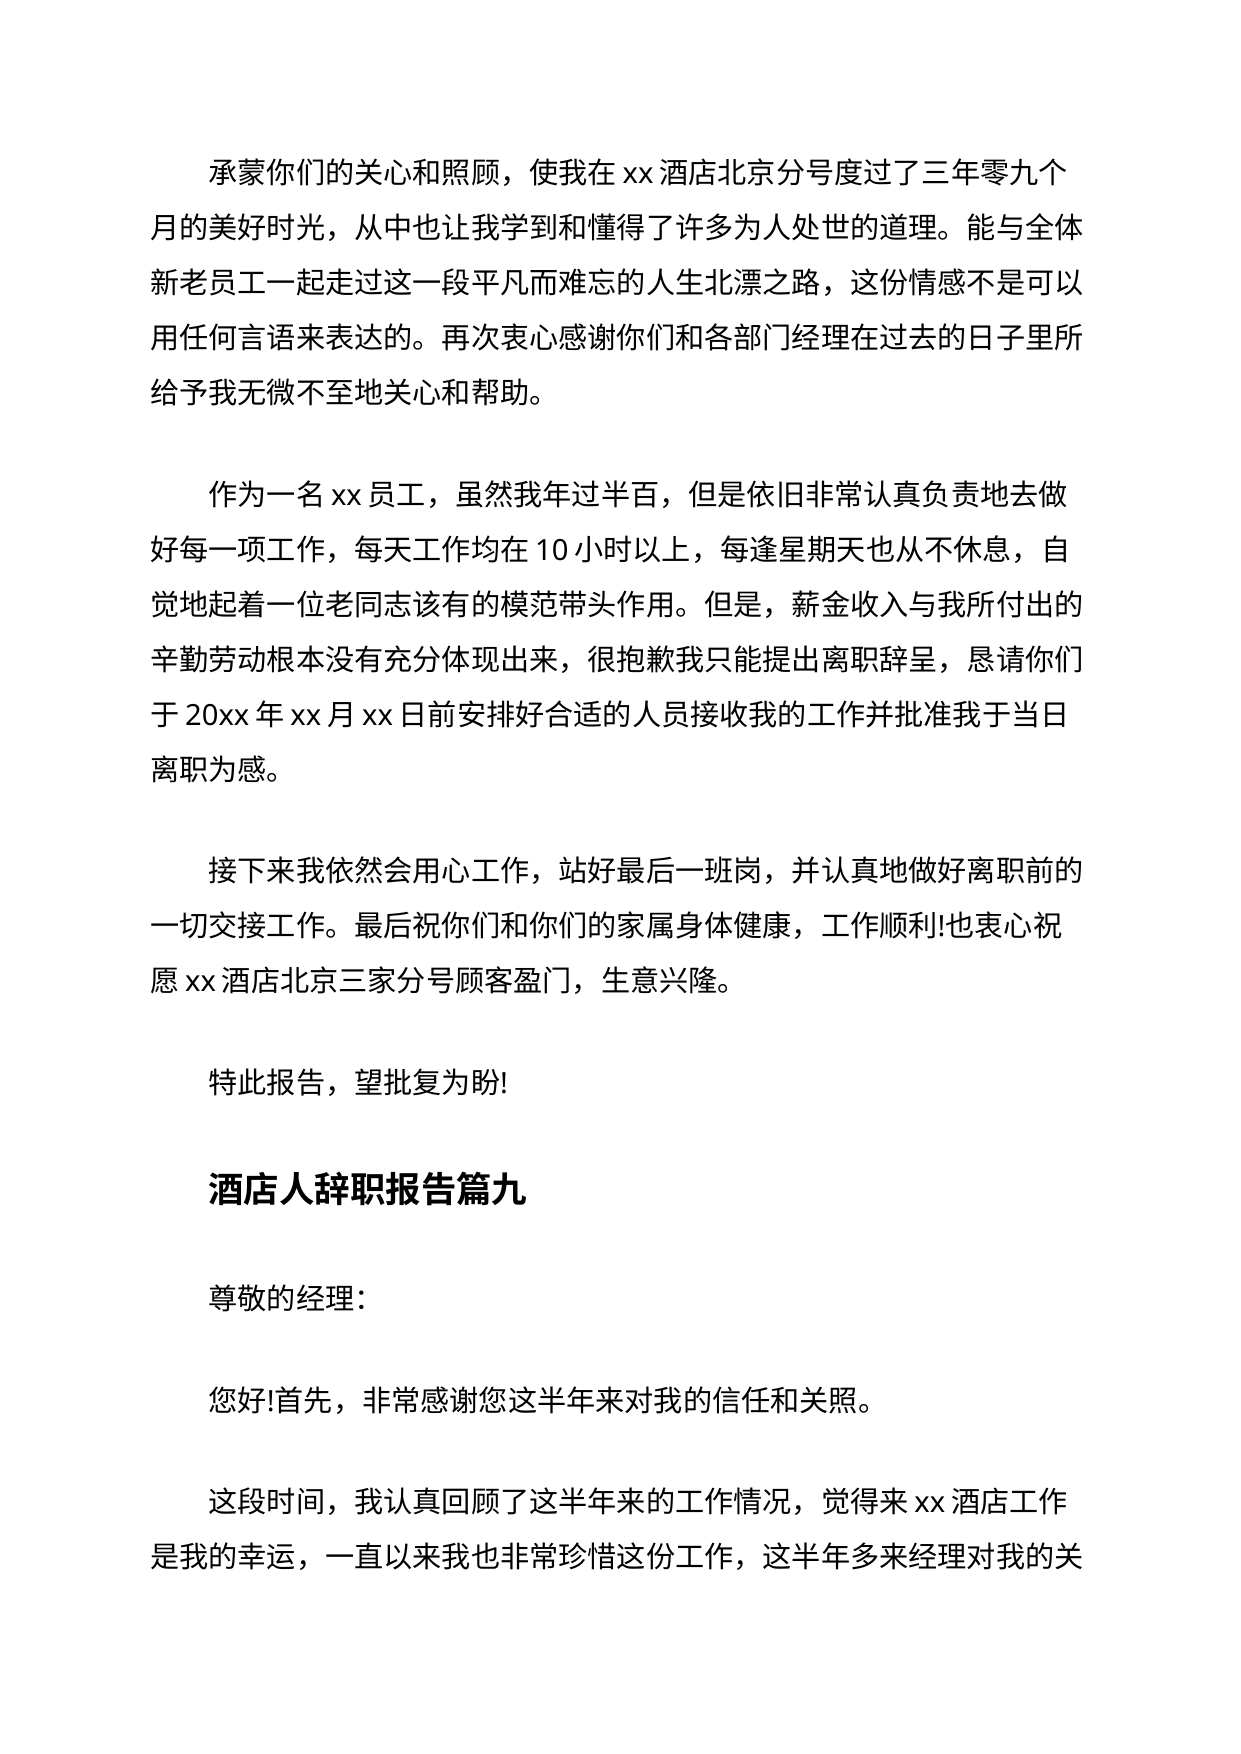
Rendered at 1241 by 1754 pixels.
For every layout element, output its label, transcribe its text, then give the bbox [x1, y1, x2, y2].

text 您好!首先，非常感谢您这半年来对我的信任和关照。 [150, 1377, 1090, 1419]
text 承蒙你们的关心和照顾，使我在xx酒店北京分号度过了三年零九个月的美好时光，从中也让我学到和懂得了许多为人处世的道理。能与全体新老员工一起走过这一段平凡而难忘的人生北漂之路，这份情感不是可以用任何言语来表达的。再次衷心感谢你们和各部门经理在过去的日子里所给予我无微不至地关心和帮助。 [150, 150, 1090, 412]
text 酒店人辞职报告篇九 [150, 1162, 1090, 1213]
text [150, 1479, 1090, 1576]
text 接下来我依然会用心工作，站好最后一班岗，并认真地做好离职前的一切交接工作。最后祝你们和你们的家属身体健康，工作顺利!也衷心祝愿xx酒店北京三家分号顾客盈门，生意兴隆。 [150, 848, 1090, 1000]
text 作为一名xx员工，虽然我年过半百，但是依旧非常认真负责地去做好每一项工作，每天工作均在10小时以上，每逢星期天也从不休息，自觉地起着一位老同志该有的模范带头作用。但是，薪金收入与我所付出的辛勤劳动根本没有充分体现出来，很抱歉我只能提出离职辞呈，恳请你们于20xx年xx月xx日前安排好合适的人员接收我的工作并批准我于当日离职为感。 [150, 471, 1090, 788]
text 特此报告，望批复为盼! [150, 1060, 1090, 1102]
text 尊敬的经理： [150, 1275, 1090, 1318]
